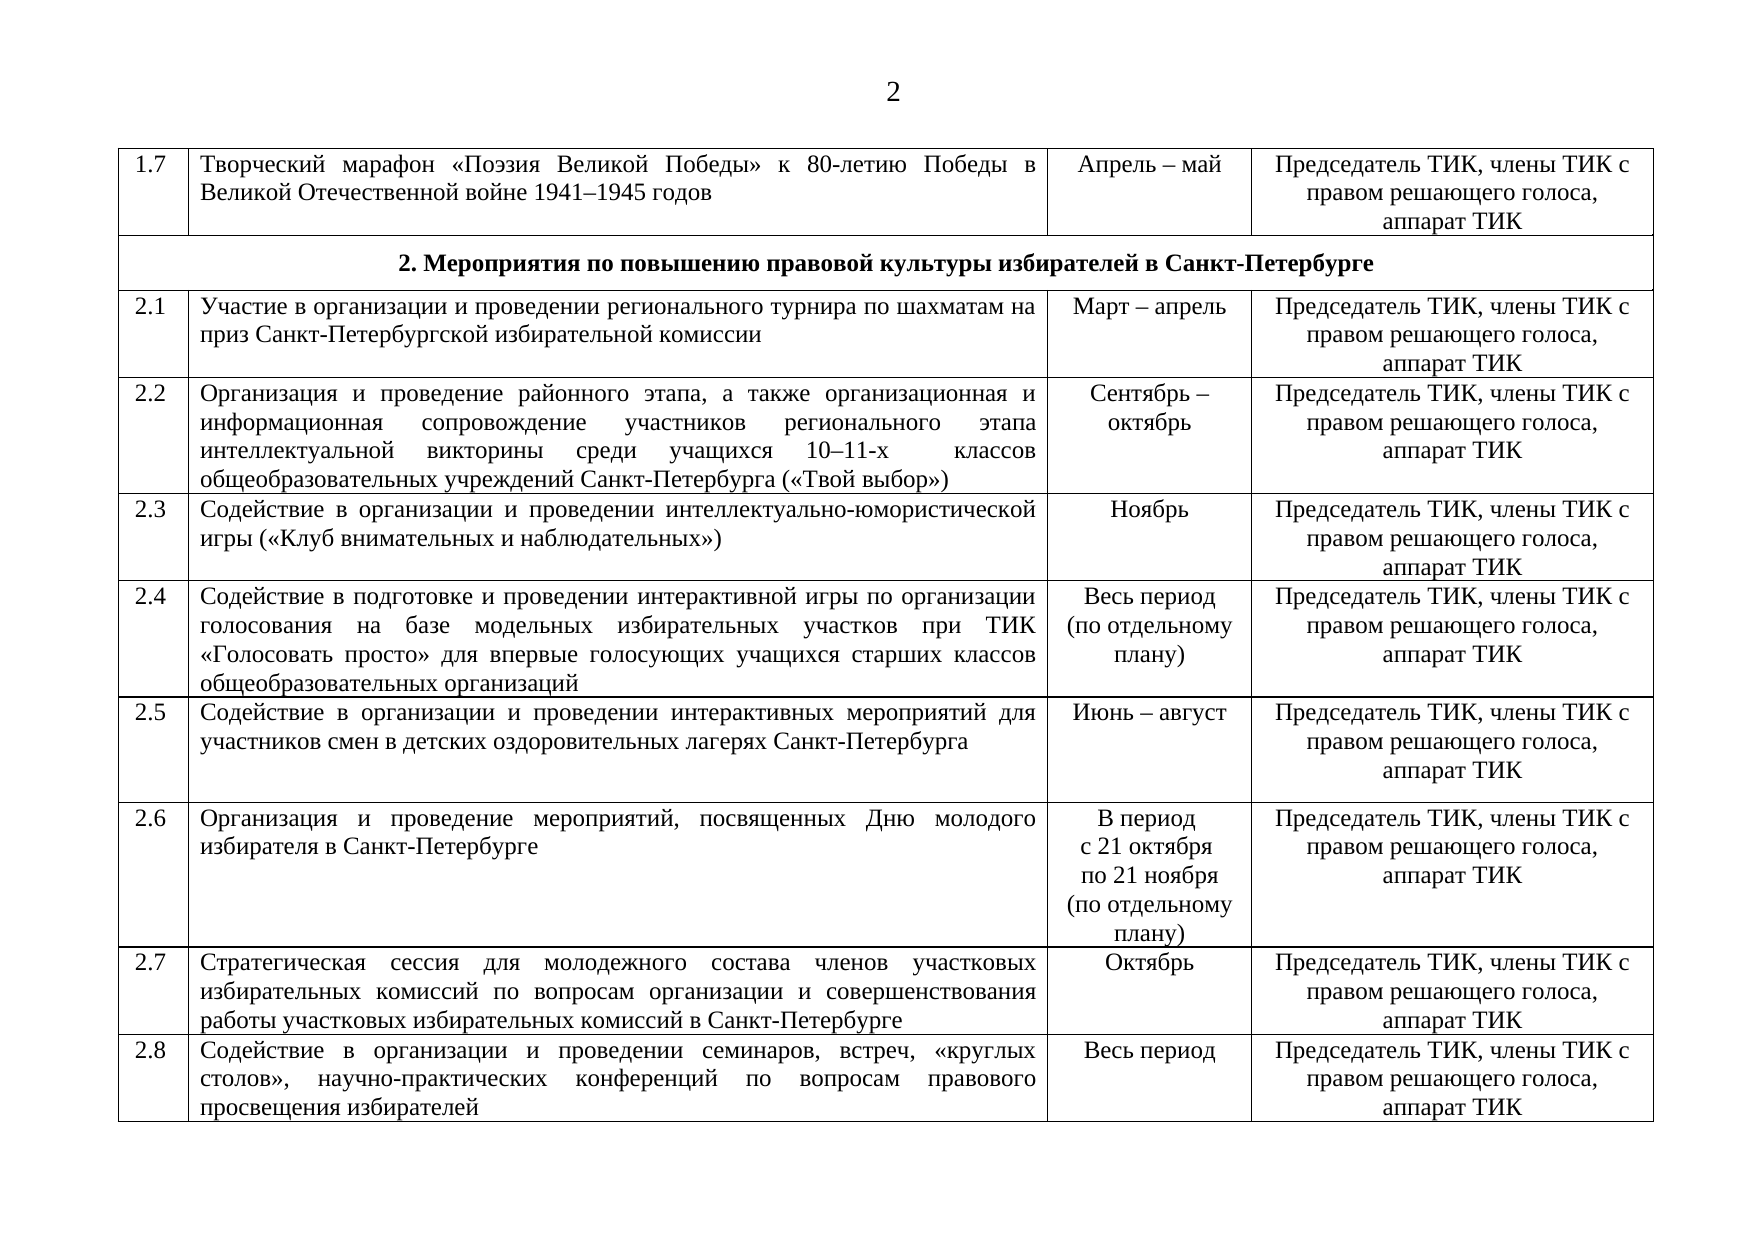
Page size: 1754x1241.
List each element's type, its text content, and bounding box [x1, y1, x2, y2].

table_cell Председатель ТИК, члены ТИК с правом решающего голоса, аппарат ТИК [1252, 948, 1653, 1034]
table_cell 2. Мероприятия по повышению правовой культуры избирателей в Санкт-Петербурге [119, 236, 1653, 290]
table_cell [119, 803, 188, 946]
table_cell [119, 948, 188, 1034]
table_cell Председатель ТИК, члены ТИК с правом решающего голоса, аппарат ТИК [1252, 494, 1653, 580]
table_cell Председатель ТИК, члены ТИК с правом решающего голоса, аппарат ТИК [1252, 698, 1653, 802]
table_cell Председатель ТИК, члены ТИК с правом решающего голоса, аппарат ТИК [1252, 291, 1653, 377]
table_cell Апрель – май [1048, 149, 1251, 235]
table_cell Председатель ТИК, члены ТИК с правом решающего голоса, аппарат ТИК [1252, 803, 1653, 946]
table_cell Содействие в подготовке и проведении интерактивной игры по организации голосования на базе модельных избирательных участков при ТИК «Голосовать просто» для впервые голосующих учащихся старших классов общеобразовательных организаций [189, 581, 1047, 696]
table_cell [119, 291, 188, 377]
table_cell [119, 494, 188, 580]
table_cell [119, 698, 188, 802]
table_cell В период с 21 октября по 21 ноября (по отдельному плану) [1048, 803, 1251, 946]
table_cell [119, 581, 188, 696]
table_cell Участие в организации и проведении регионального турнира по шахматам на приз Санкт-Петербургской избирательной комиссии [189, 291, 1047, 377]
table_cell [119, 149, 188, 235]
table_cell Март – апрель [1048, 291, 1251, 377]
table_cell Содействие в организации и проведении интерактивных мероприятий для участников смен в детских оздоровительных лагерях Санкт-Петербурга [189, 698, 1047, 802]
table_cell Председатель ТИК, члены ТИК с правом решающего голоса, аппарат ТИК [1252, 378, 1653, 493]
table_cell Организация и проведение районного этапа, а также организационная и информационная сопровождение участников регионального этапа интеллектуальной викторины среди учащихся 10–11-х классов общеобразовательных учреждений Санкт-Петербурга («Твой выбор») [189, 378, 1047, 493]
table_cell Содействие в организации и проведении семинаров, встреч, «круглых столов», научно-практических конференций по вопросам правового просвещения избирателей [189, 1035, 1047, 1121]
table_cell [119, 378, 188, 493]
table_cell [1252, 149, 1653, 235]
table_cell Июнь – август [1048, 698, 1251, 802]
table_cell Организация и проведение мероприятий, посвященных Дню молодого избирателя в Санкт-Петербурге [189, 803, 1047, 946]
table_cell Ноябрь [1048, 494, 1251, 580]
table_cell Октябрь [1048, 948, 1251, 1034]
table_cell [119, 1035, 188, 1121]
table_cell Сентябрь – октябрь [1048, 378, 1251, 493]
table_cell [1252, 1035, 1653, 1121]
table_cell Стратегическая сессия для молодежного состава членов участковых избирательных комиссий по вопросам организации и совершенствования работы участковых избирательных комиссий в Санкт-Петербурге [189, 948, 1047, 1034]
table_cell Председатель ТИК, члены ТИК с правом решающего голоса, аппарат ТИК [1252, 581, 1653, 696]
table_cell Весь период (по отдельному плану) [1048, 581, 1251, 696]
table_cell Содействие в организации и проведении интеллектуально-юмористической игры («Клуб внимательных и наблюдательных») [189, 494, 1047, 580]
table_cell Весь период [1048, 1035, 1251, 1121]
table_cell Творческий марафон «Поэзия Великой Победы» к 80-летию Победы в Великой Отечественной войне 1941–1945 годов [189, 149, 1047, 235]
